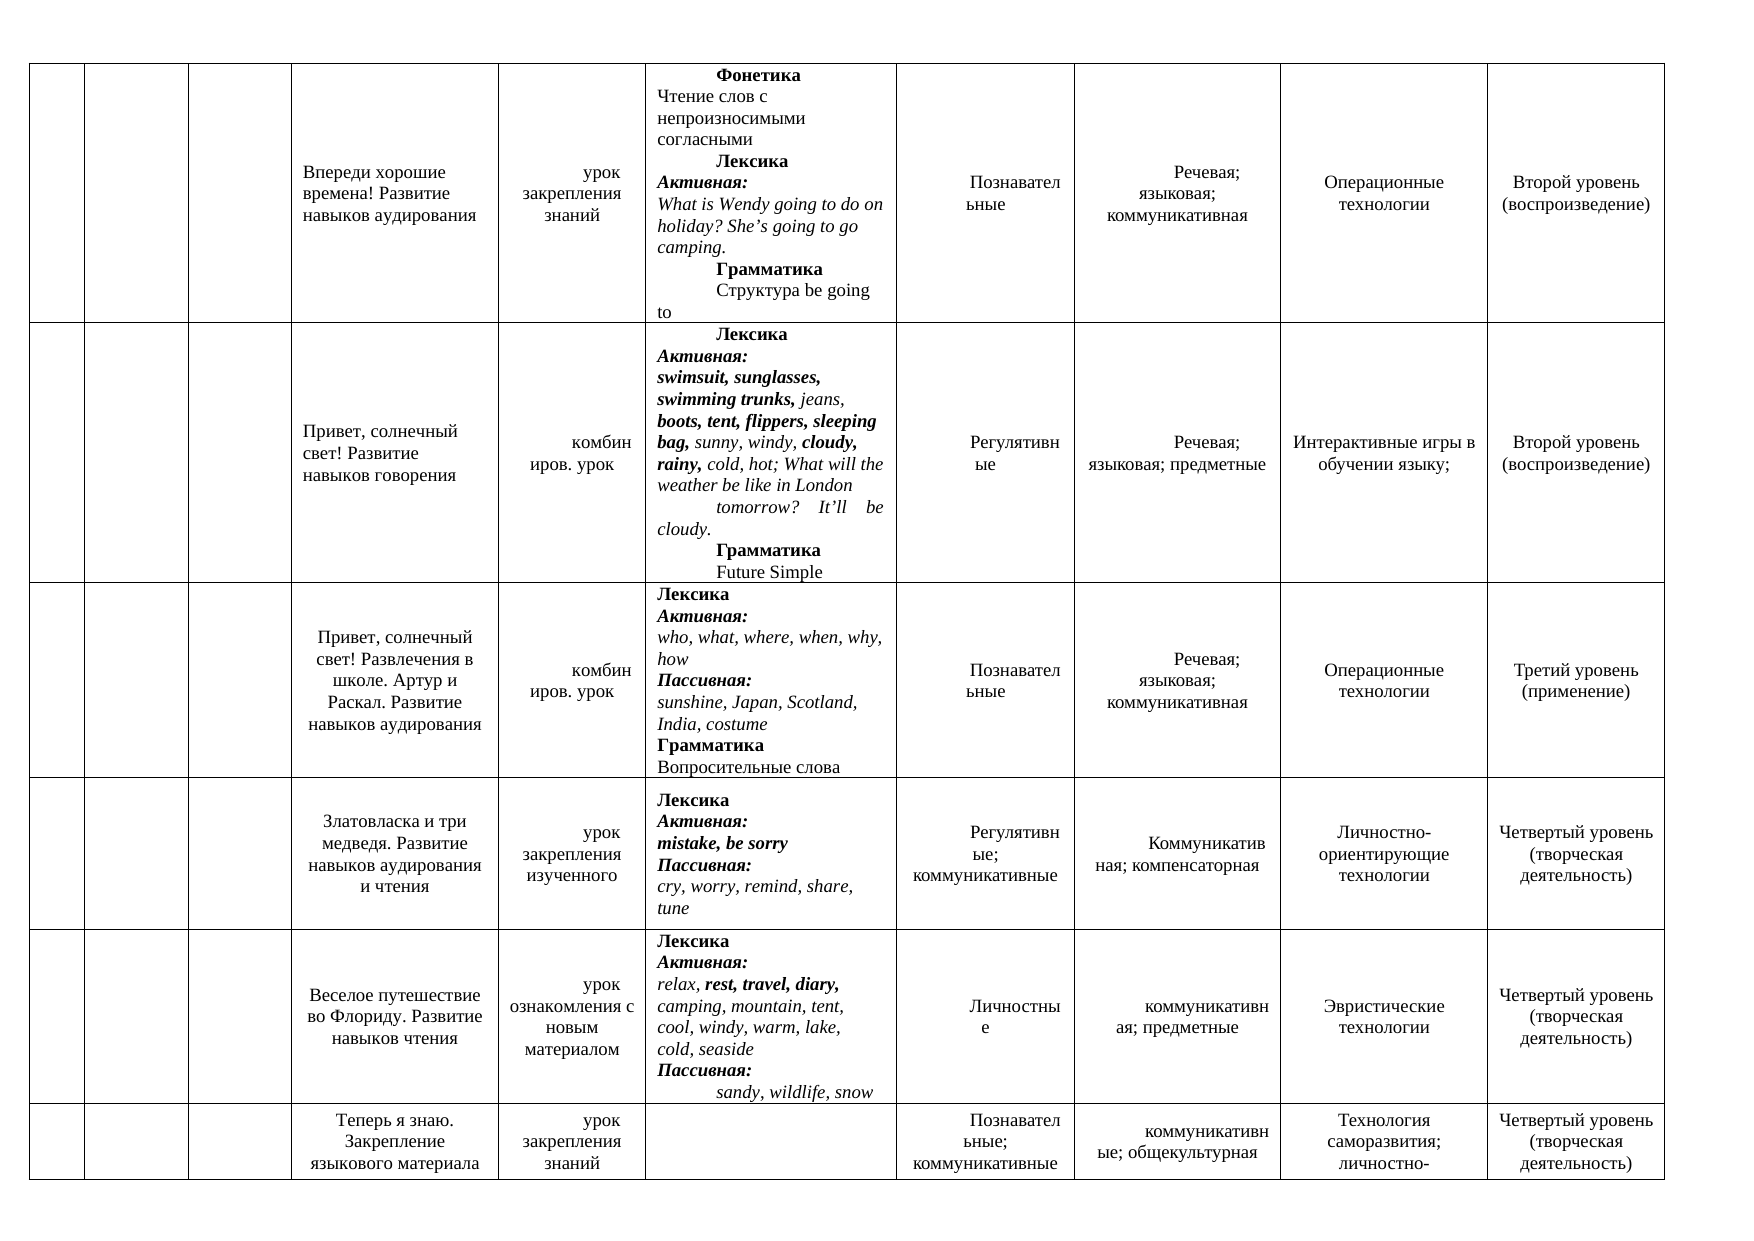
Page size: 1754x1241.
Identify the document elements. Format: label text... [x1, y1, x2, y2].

table_cell Операционные технологии [1281, 583, 1487, 777]
table_cell [85, 64, 188, 322]
table_cell [189, 64, 291, 322]
table_cell комбиниров. урок [499, 323, 645, 582]
table_cell [189, 583, 291, 777]
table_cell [1488, 1104, 1664, 1179]
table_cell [1281, 1104, 1487, 1179]
table_cell [30, 323, 84, 582]
table_cell Коммуникативная; компенсаторная [1075, 778, 1280, 929]
table_cell Второй уровень (воспроизведение) [1488, 64, 1664, 322]
table_cell Четвертый уровень (творческая деятельность) [1488, 930, 1664, 1102]
table_cell Регулятивные [897, 323, 1074, 582]
table_cell [85, 778, 188, 929]
table_cell Речевая; языковая; коммуникативная [1075, 583, 1280, 777]
table_cell [30, 778, 84, 929]
table_cell Привет, солнечный свет! Развитие навыков говорения [292, 323, 498, 582]
table_cell Регулятивные; коммуникативные [897, 778, 1074, 929]
table_cell [30, 64, 84, 322]
table_cell урок ознакомления с новым материалом [499, 930, 645, 1102]
table_cell Операционные технологии [1281, 64, 1487, 322]
table_cell Эвристические технологии [1281, 930, 1487, 1102]
table_cell Второй уровень (воспроизведение) [1488, 323, 1664, 582]
table_cell Личностно-ориентирующие технологии [1281, 778, 1487, 929]
table_cell Веселое путешествие во Флориду. Развитие навыков чтения [292, 930, 498, 1102]
table_cell Познавательные [897, 64, 1074, 322]
table_cell коммуникативная; предметные [1075, 930, 1280, 1102]
table_cell Личностные [897, 930, 1074, 1102]
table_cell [292, 1104, 498, 1179]
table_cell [499, 1104, 645, 1179]
table_cell [30, 583, 84, 777]
table_cell [646, 1104, 896, 1179]
table_cell Третий уровень (применение) [1488, 583, 1664, 777]
table_cell Лексика Активная: who, what, where, when, why, how Пассивная: sunshine, Japan, Scotland, India, costume Грамматика Вопросительные слова [646, 583, 896, 777]
table_cell [189, 930, 291, 1102]
table_cell комбиниров. урок [499, 583, 645, 777]
table_cell урок закрепления изученного [499, 778, 645, 929]
table_cell [189, 323, 291, 582]
table_cell Впереди хорошие времена! Развитие навыков аудирования [292, 64, 498, 322]
table_cell Златовласка и три медведя. Развитие навыков аудирования и чтения [292, 778, 498, 929]
table_cell Лексика Активная: swimsuit, sunglasses, swimming trunks, jeans, boots, tent, flippers, sleeping bag, sunny, windy, cloudy, rainy, cold, hot; What will the weather be like in London tomorrow? It’ll be cloudy. Грамматика Future Simple [646, 323, 896, 582]
table_cell Лексика Активная: mistake, be sorry Пассивная: cry, worry, remind, share, tune [646, 778, 896, 929]
table_cell Познавательные [897, 583, 1074, 777]
table_cell [30, 1104, 84, 1179]
table_cell Речевая; языковая; коммуникативная [1075, 64, 1280, 322]
table_cell [189, 1104, 291, 1179]
table_cell Речевая; языковая; предметные [1075, 323, 1280, 582]
table_cell [85, 930, 188, 1102]
table_cell [30, 930, 84, 1102]
table_cell [85, 323, 188, 582]
table_cell [189, 778, 291, 929]
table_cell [1075, 1104, 1280, 1179]
table_cell [85, 1104, 188, 1179]
table_cell Интерактивные игры в обучении языку; [1281, 323, 1487, 582]
table_cell урок закрепления знаний [499, 64, 645, 322]
table_cell Лексика Активная: relax, rest, travel, diary, camping, mountain, tent, cool, windy, warm, lake, cold, seaside Пассивная: sandy, wildlife, snow [646, 930, 896, 1102]
table_cell Фонетика Чтение слов с непроизносимыми согласными Лексика Активная: What is Wendy going to do on holiday? She’s going to go camping. Грамматика Структура be going to [646, 64, 896, 322]
table_cell Четвертый уровень (творческая деятельность) [1488, 778, 1664, 929]
table_cell Привет, солнечный свет! Развлечения в школе. Артур и Раскал. Развитие навыков аудирования [292, 583, 498, 777]
table_cell [85, 583, 188, 777]
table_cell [897, 1104, 1074, 1179]
